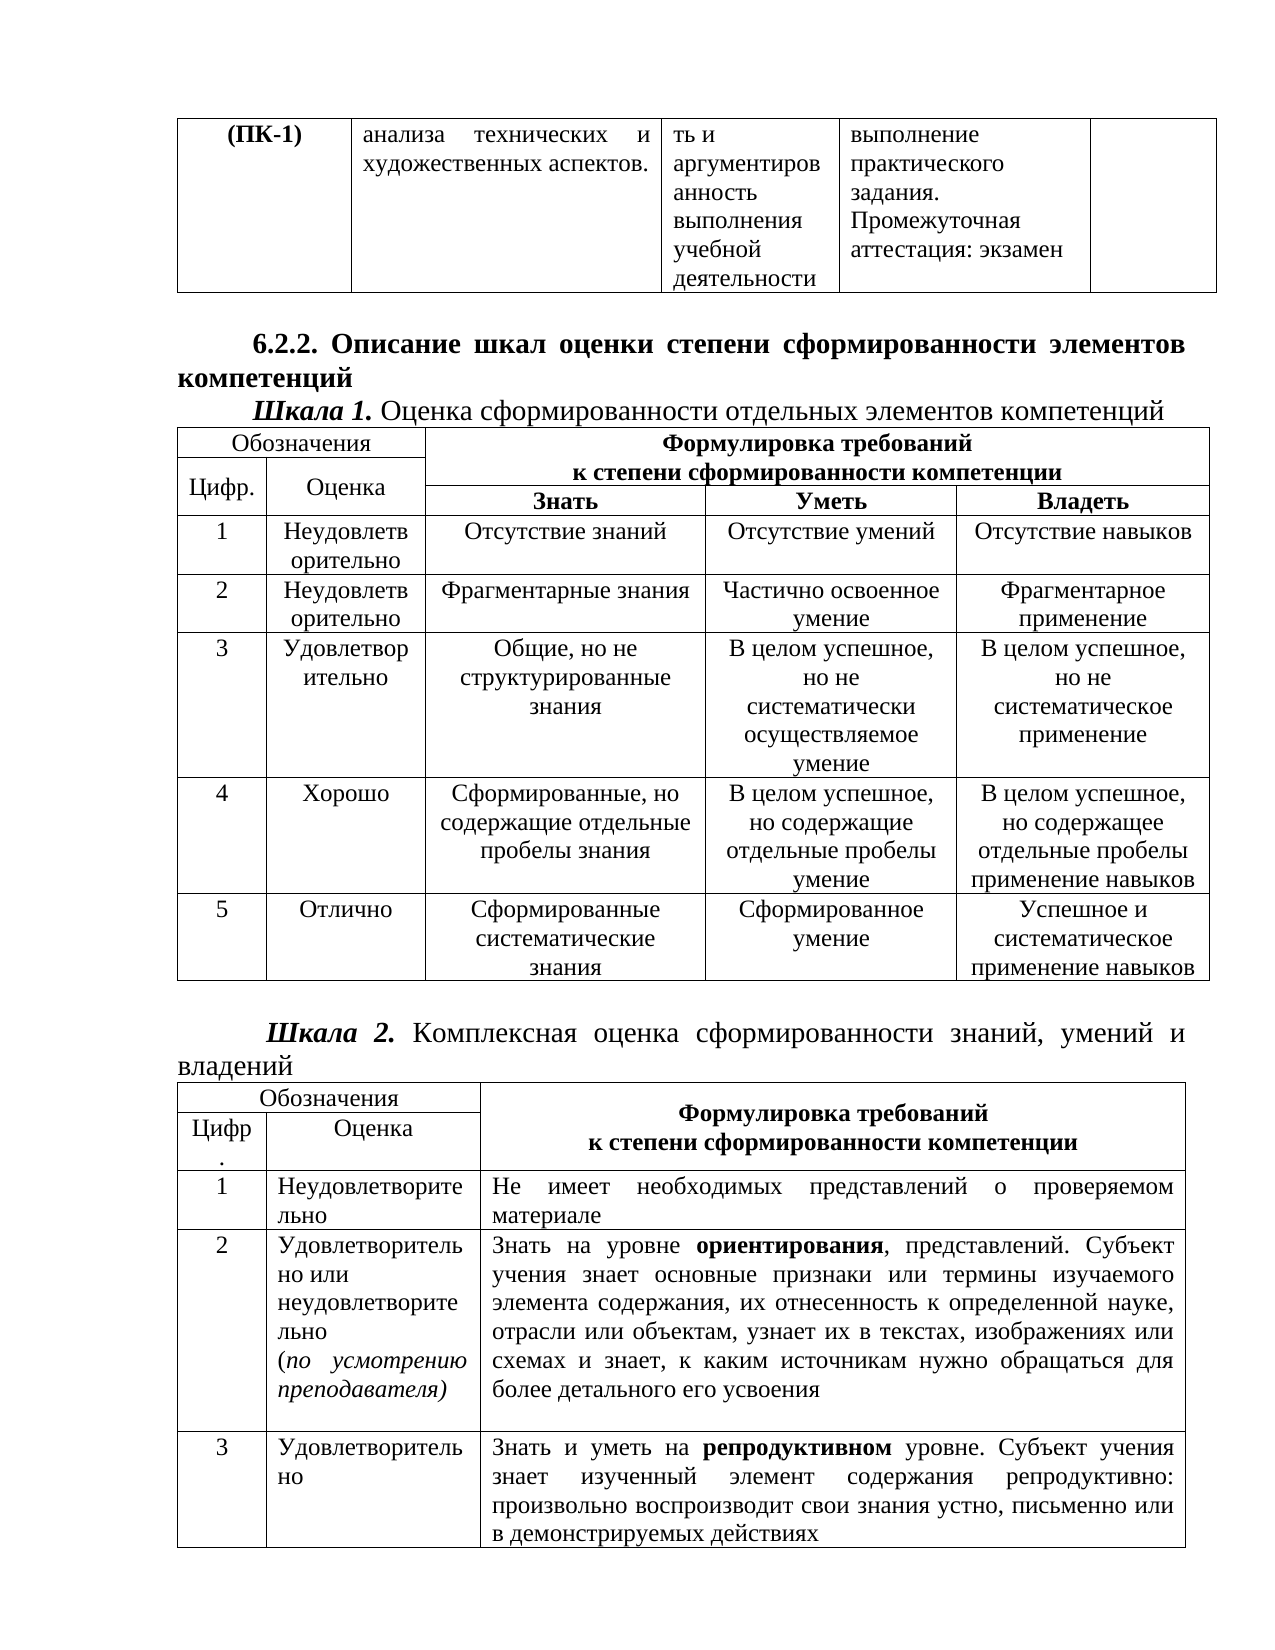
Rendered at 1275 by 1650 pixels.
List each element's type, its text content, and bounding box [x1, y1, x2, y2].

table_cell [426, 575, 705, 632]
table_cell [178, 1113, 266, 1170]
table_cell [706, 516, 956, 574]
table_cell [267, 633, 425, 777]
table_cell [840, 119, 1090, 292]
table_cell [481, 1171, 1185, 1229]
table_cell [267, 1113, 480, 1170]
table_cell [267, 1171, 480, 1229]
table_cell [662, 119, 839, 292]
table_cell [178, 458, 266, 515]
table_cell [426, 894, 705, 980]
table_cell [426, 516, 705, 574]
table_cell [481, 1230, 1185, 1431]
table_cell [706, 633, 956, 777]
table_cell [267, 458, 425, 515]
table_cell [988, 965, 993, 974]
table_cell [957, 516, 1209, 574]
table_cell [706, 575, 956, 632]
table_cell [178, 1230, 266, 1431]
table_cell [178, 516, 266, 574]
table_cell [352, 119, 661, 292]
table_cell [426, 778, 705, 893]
text Шкала 2. Комплексная оценка сформированности знаний, умений и владений [177, 1015, 1186, 1082]
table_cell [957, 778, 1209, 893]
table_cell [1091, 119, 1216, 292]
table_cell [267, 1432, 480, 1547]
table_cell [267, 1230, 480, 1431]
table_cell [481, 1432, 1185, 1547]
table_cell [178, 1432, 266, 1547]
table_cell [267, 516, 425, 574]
text Шкала 1. Оценка сформированности отдельных элементов компетенций [177, 393, 1186, 427]
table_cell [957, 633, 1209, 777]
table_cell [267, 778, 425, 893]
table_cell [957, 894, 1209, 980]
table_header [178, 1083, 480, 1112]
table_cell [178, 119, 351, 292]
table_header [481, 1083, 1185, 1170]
text 6.2.2. Описание шкал оценки степени сформированности элементов компетенций [177, 326, 1186, 393]
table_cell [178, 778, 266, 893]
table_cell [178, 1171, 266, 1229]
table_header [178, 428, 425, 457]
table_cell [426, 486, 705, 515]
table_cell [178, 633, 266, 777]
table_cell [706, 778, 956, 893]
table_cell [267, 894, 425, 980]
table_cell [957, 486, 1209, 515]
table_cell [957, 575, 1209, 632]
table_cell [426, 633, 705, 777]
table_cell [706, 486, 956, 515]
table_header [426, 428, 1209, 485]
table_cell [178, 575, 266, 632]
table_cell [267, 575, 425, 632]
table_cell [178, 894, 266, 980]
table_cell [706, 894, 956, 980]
